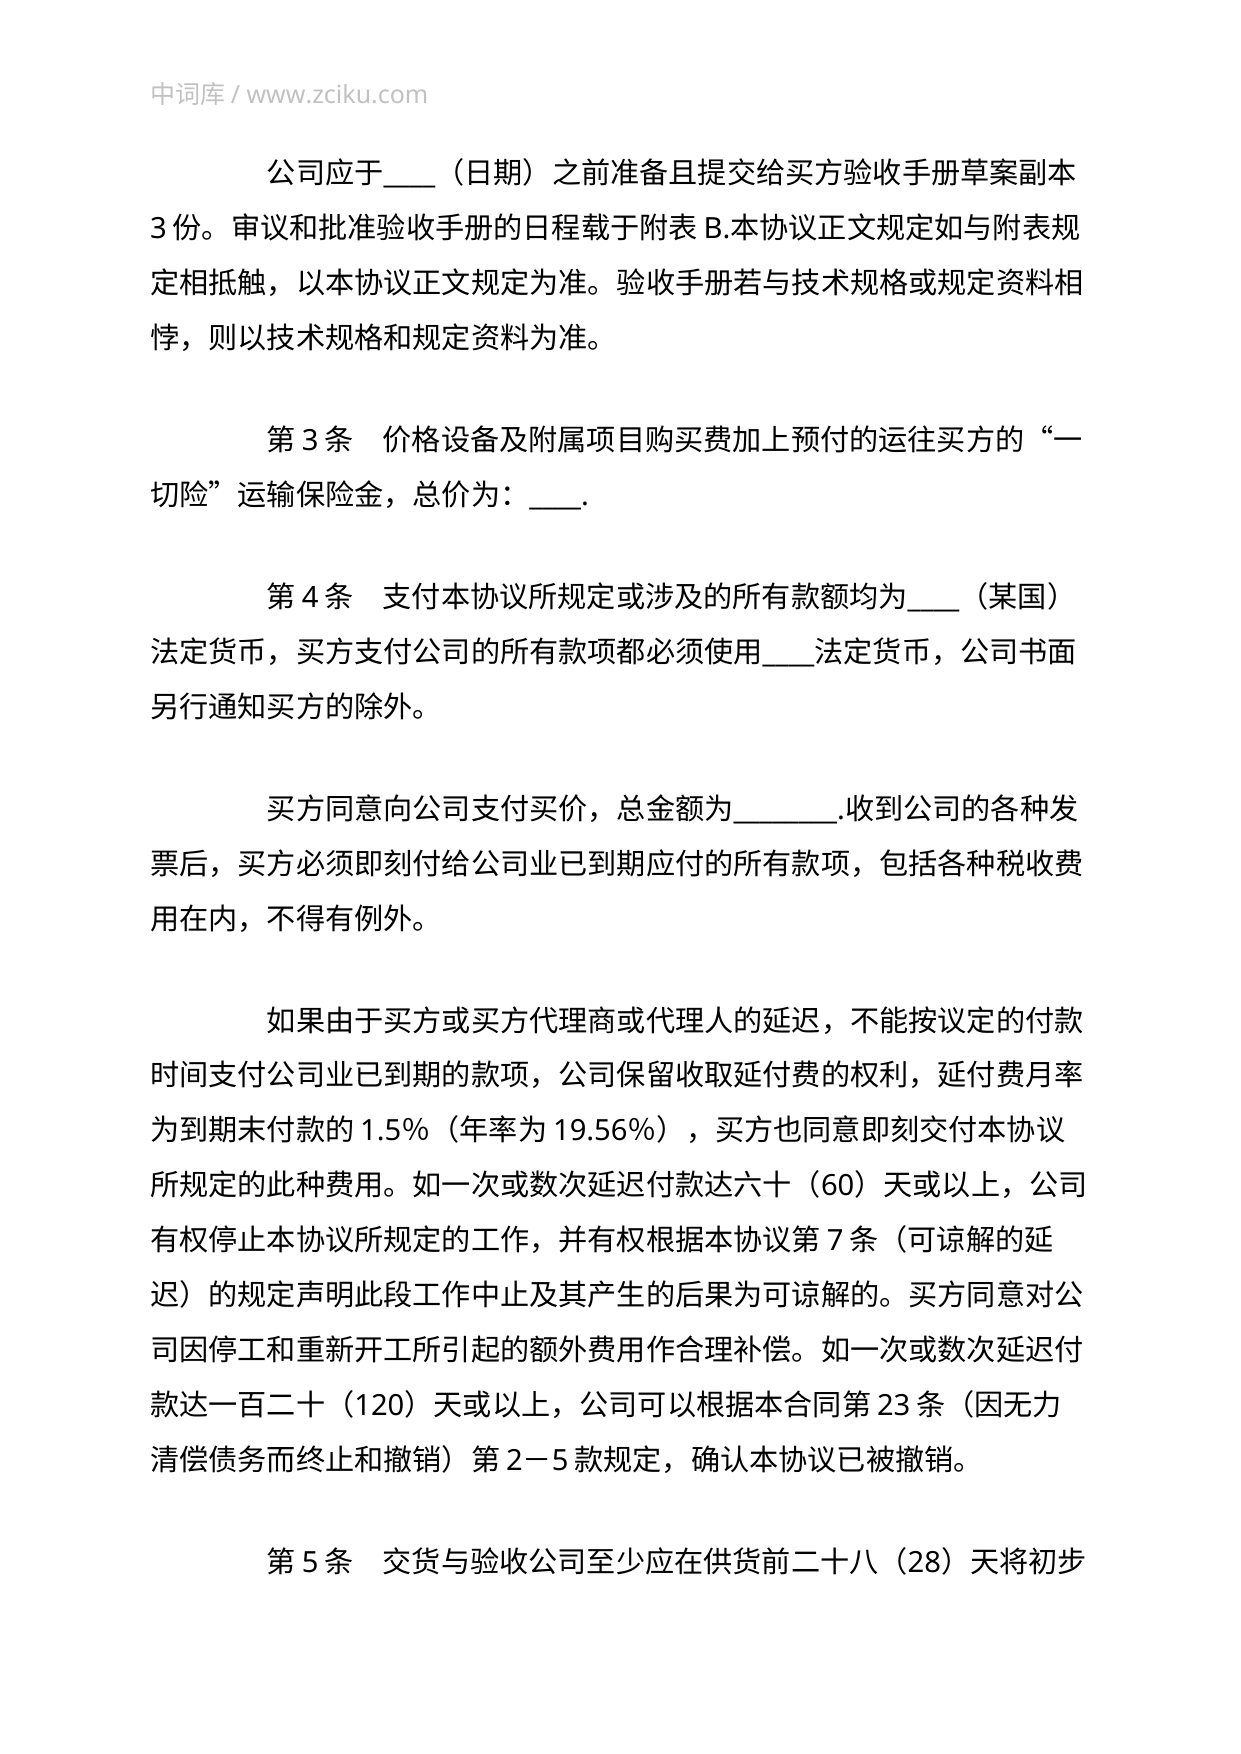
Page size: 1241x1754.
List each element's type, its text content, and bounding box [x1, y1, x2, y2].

text 如果由于买方或买方代理商或代理人的延迟，不能按议定的付款时间支付公司业已到期的款项，公司保留收取延付费的权利，延付费月率为到期末付款的1.5％（年率为19.56％），买方也同意即刻交付本协议所规定的此种费用。如一次或数次延迟付款达六十（60）天或以上，公司有权停止本协议所规定的工作，并有权根据本协议第7条（可谅解的延迟）的规定声明此段工作中止及其产生的后果为可谅解的。买方同意对公司因停工和重新开工所引起的额外费用作合理补偿。如一次或数次延迟付款达一百二十（120）天或以上，公司可以根据本合同第23条（因无力清偿债务而终止和撤销）第2－5款规定，确认本协议已被撤销。 [150, 997, 1090, 1479]
text 公司应于____（日期）之前准备且提交给买方验收手册草案副本3份。审议和批准验收手册的日程载于附表B.本协议正文规定如与附表规定相抵触，以本协议正文规定为准。验收手册若与技术规格或规定资料相悖，则以技术规格和规定资料为准。 [150, 150, 1090, 357]
text 买方同意向公司支付买价，总金额为________.收到公司的各种发票后，买方必须即刻付给公司业已到期应付的所有款项，包括各种税收费用在内，不得有例外。 [150, 785, 1090, 938]
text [150, 1539, 1090, 1581]
text 第3条 价格设备及附属项目购买费加上预付的运往买方的“一切险”运输保险金，总价为：____. [150, 417, 1090, 514]
text 第4条 支付本协议所规定或涉及的所有款额均为____（某国）法定货币，买方支付公司的所有款项都必须使用____法定货币，公司书面另行通知买方的除外。 [150, 574, 1090, 726]
